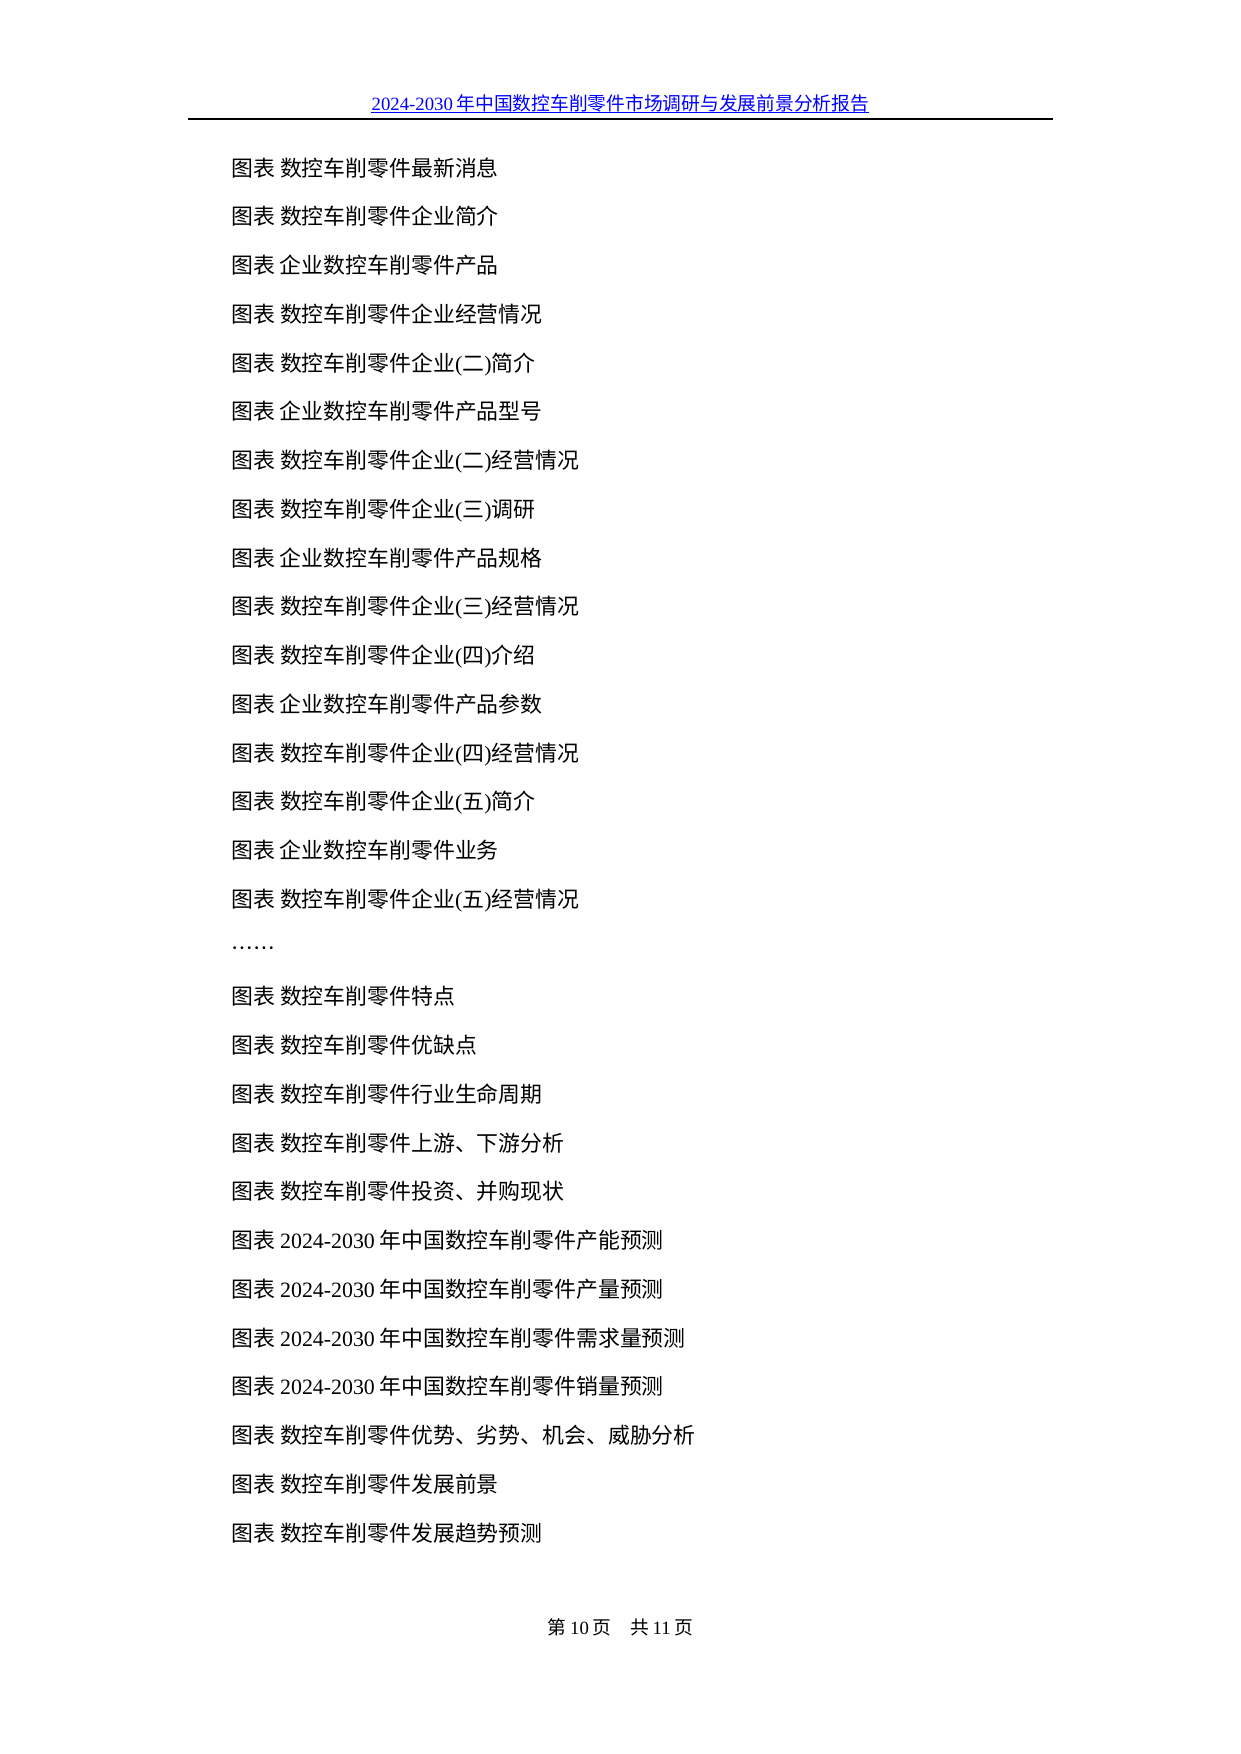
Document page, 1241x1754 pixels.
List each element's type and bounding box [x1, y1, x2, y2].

text [187, 150, 1053, 1548]
